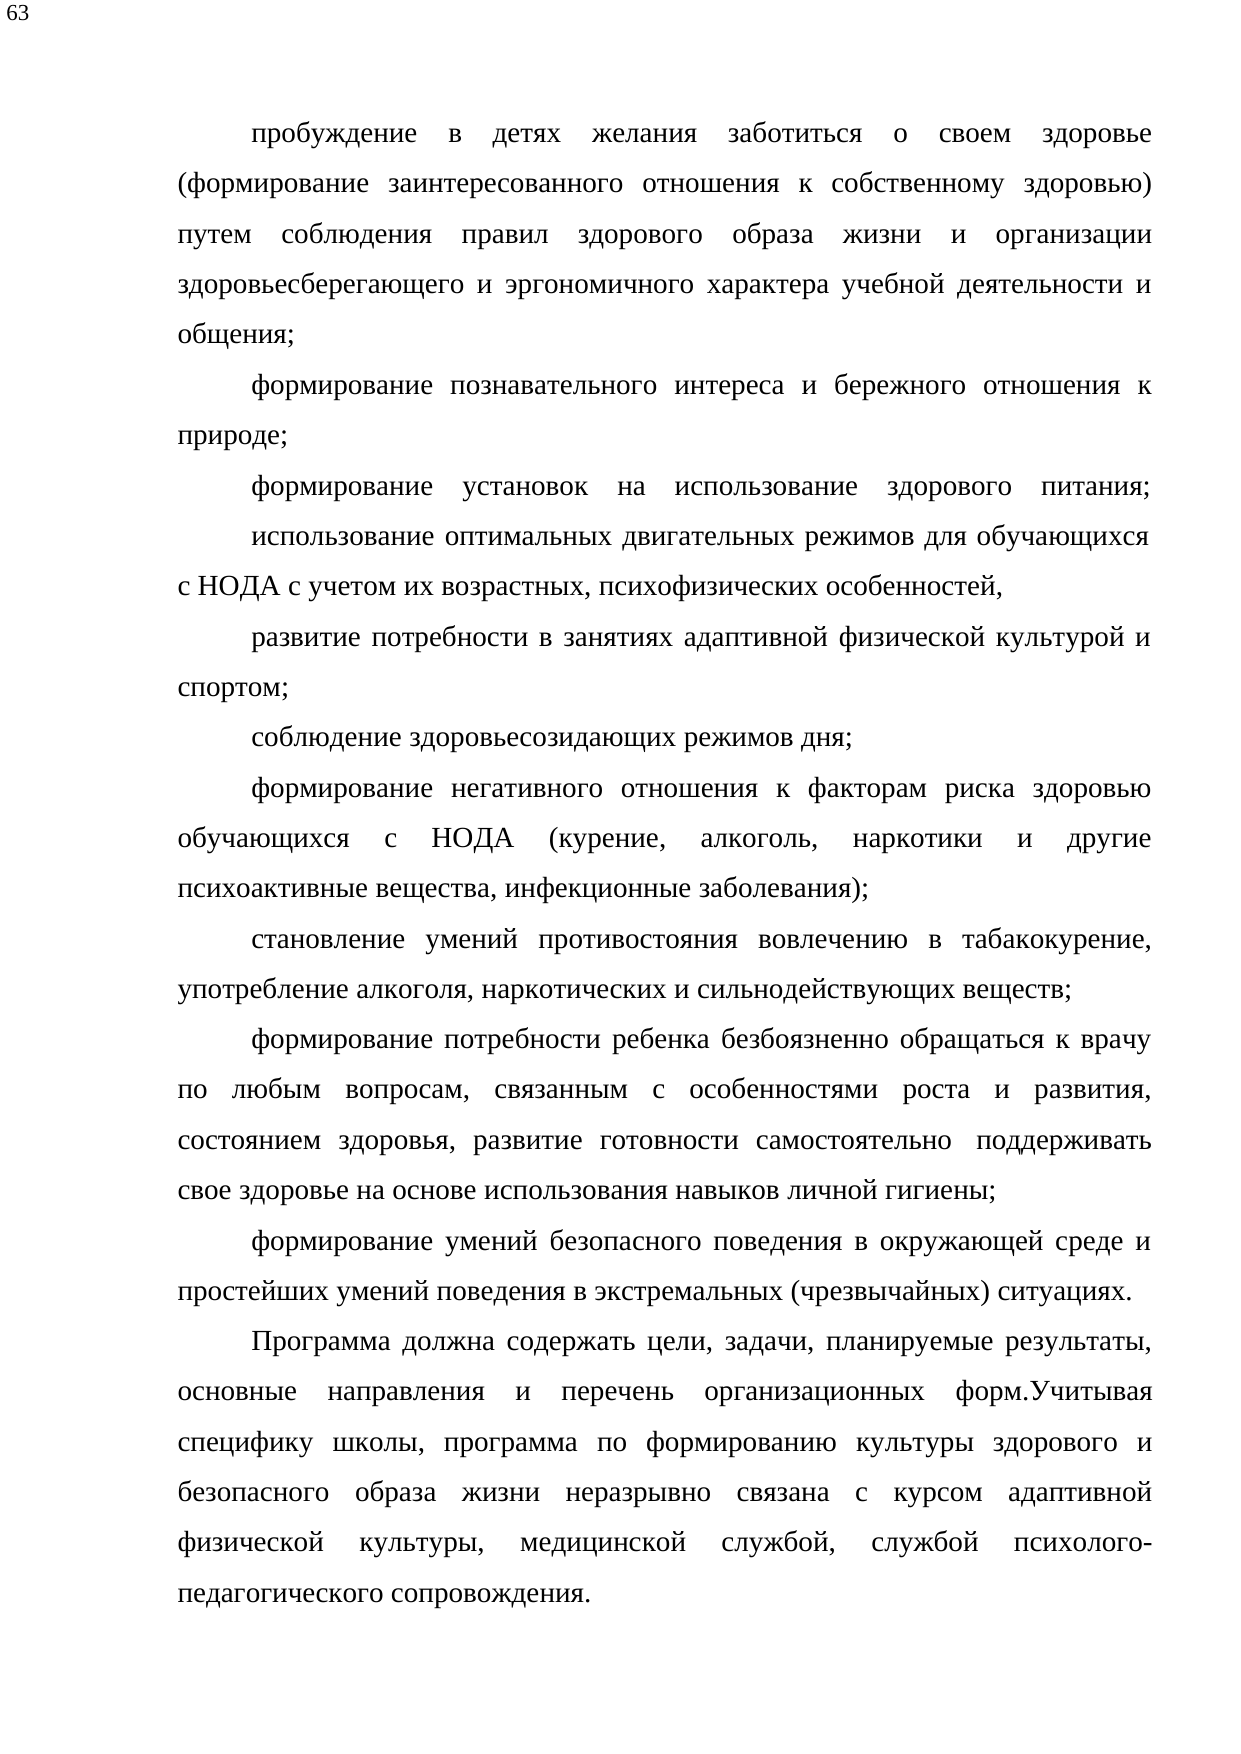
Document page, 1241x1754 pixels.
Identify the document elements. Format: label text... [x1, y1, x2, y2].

text становление умений противостояния вовлечению в табакокурение, употребление алкоголя, наркотических и сильнодействующих веществ; [177, 921, 1152, 1004]
text формирование установок на использование здорового питания; использование оптимальных двигательных режимов для обучающихся [251, 468, 1152, 552]
text формирование умений безопасного поведения в окружающей среде и простейших умений поведения в экстремальных (чрезвычайных) ситуациях. [177, 1223, 1151, 1306]
text с НОДА с учетом их возрастных, психофизических особенностей, [177, 568, 1228, 602]
text формирование познавательного интереса и бережного отношения к природе; [177, 367, 1152, 451]
text пробуждение в детях желания заботиться о своем здоровье (формирование заинтересованного отношения к собственному здоровью) путем соблюдения правил здорового образа жизни и организации здоровьесберегающего и эргономичного характера учебной деятельности и общения; [177, 115, 1152, 350]
text Программа должна содержать цели, задачи, планируемые результаты, основные направления и перечень организационных форм.Учитывая специфику школы, программа по формированию культуры здорового и безопасного образа жизни неразрывно связана с курсом адаптивной физической культуры, медицинской службой, службой психолого- педагогического сопровождения. [177, 1323, 1153, 1608]
text соблюдение здоровьесозидающих режимов дня; [251, 719, 1228, 753]
text развитие потребности в занятиях адаптивной физической культурой и спортом; [177, 619, 1152, 703]
text формирование негативного отношения к факторам риска здоровью обучающихся с НОДА (курение, алкоголь, наркотики и другие психоактивные вещества, инфекционные заболевания); [177, 770, 1152, 904]
text формирование потребности ребенка безбоязненно обращаться к врачу по любым вопросам, связанным с особенностями роста и развития, состоянием здоровья, развитие готовности самостоятельно поддерживать свое здоровье на основе использования навыков личной гигиены; [177, 1021, 1152, 1206]
